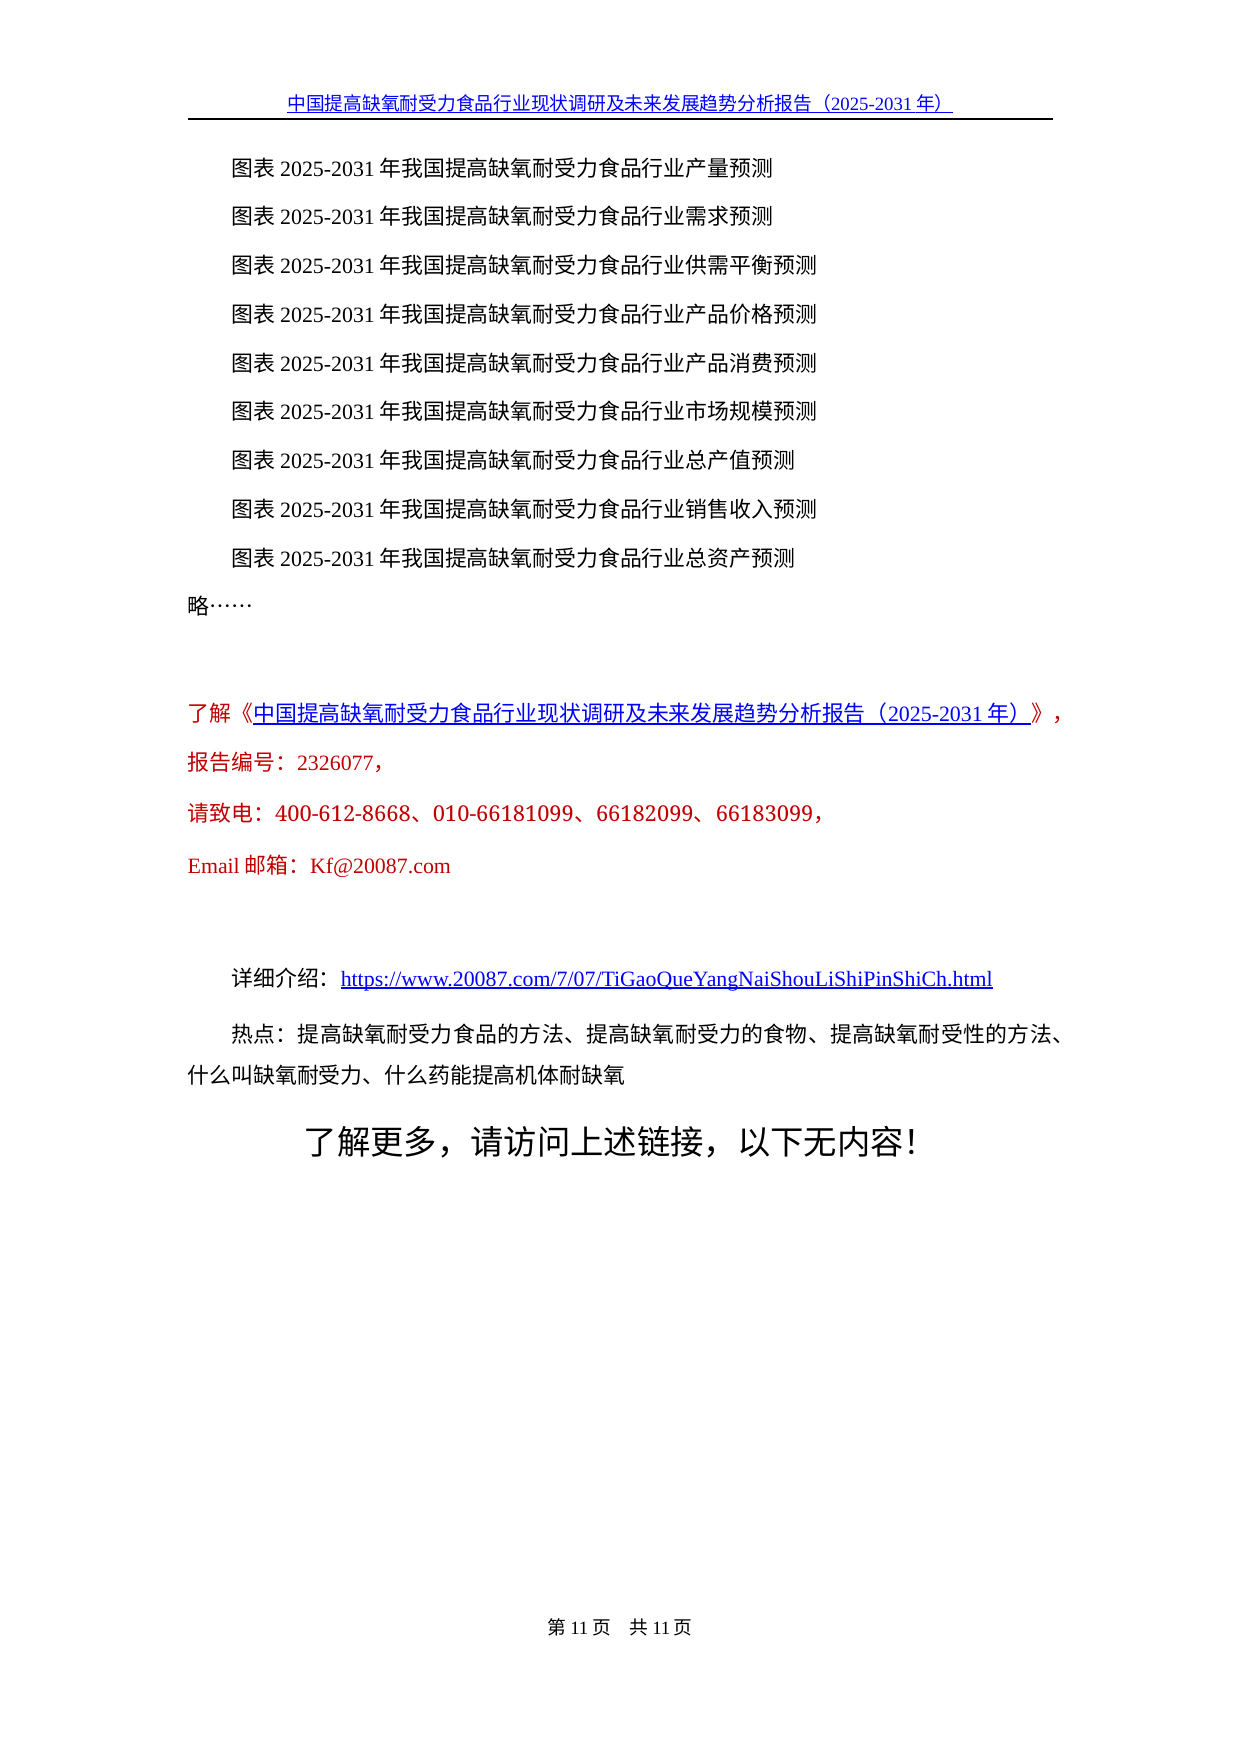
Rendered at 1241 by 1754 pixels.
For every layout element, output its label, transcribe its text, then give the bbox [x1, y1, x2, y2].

text 了解《中国提高缺氧耐受力食品行业现状调研及未来发展趋势分析报告（2025-2031年）》，报告编号：2326077， [187, 695, 1053, 777]
text 热点：提高缺氧耐受力食品的方法、提高缺氧耐受力的食物、提高缺氧耐受性的方法、什么叫缺氧耐受力、什么药能提高机体耐缺氧 [187, 1017, 1053, 1090]
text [187, 150, 1053, 621]
text Email邮箱：Kf@20087.com [187, 847, 1053, 880]
text 详细介绍：https://www.20087.com/7/07/TiGaoQueYangNaiShouLiShiPinShiCh.html [187, 960, 1053, 993]
title 了解更多，请访问上述链接，以下无内容！ [187, 1107, 1053, 1172]
text 请致电：400-612-8668、010-66181099、66182099、66183099， [187, 796, 1053, 828]
